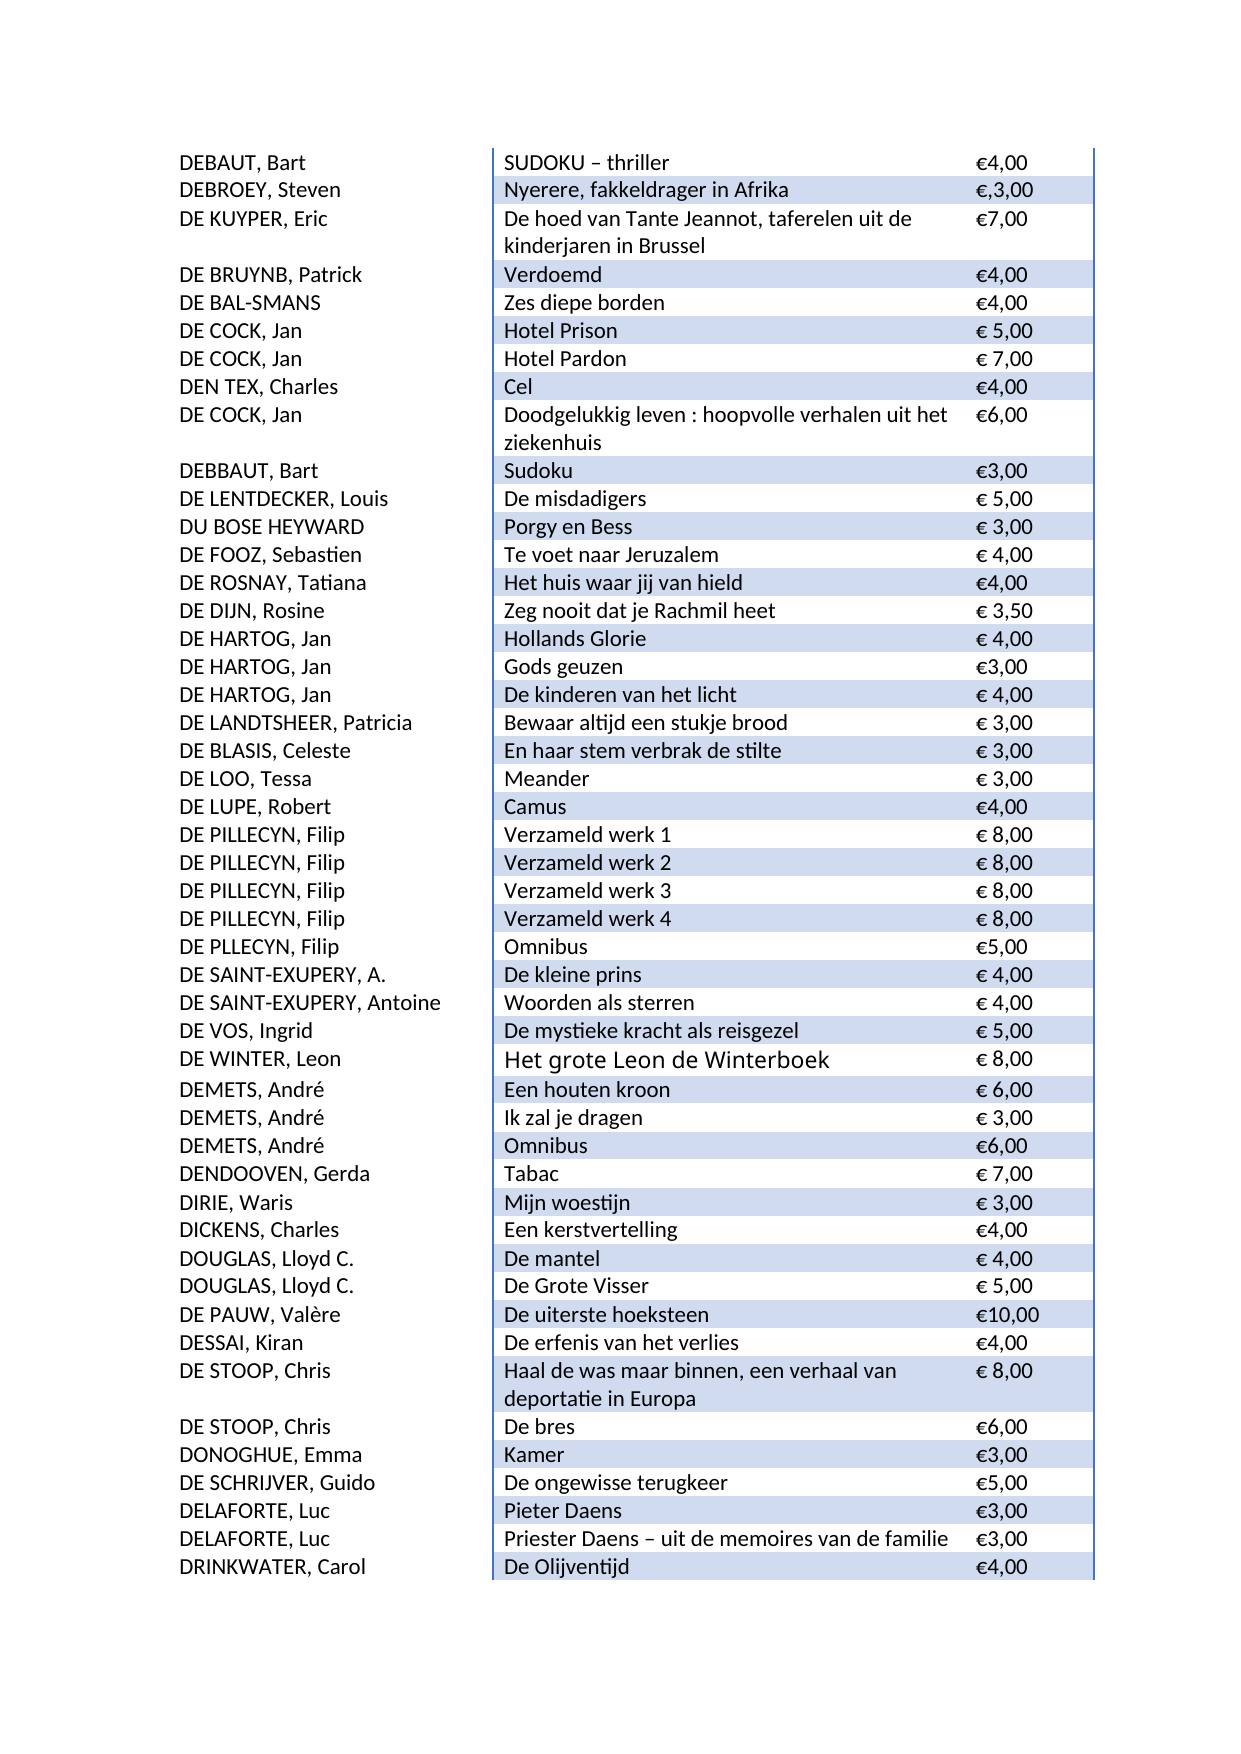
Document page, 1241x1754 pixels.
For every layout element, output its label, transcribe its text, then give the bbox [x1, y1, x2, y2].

table_cell €4,00 [964, 792, 1093, 820]
table_cell SUDOKU – thriller [494, 148, 964, 176]
table_cell Priester Daens – uit de memoires van de familie [494, 1524, 964, 1552]
table_cell DICKENS, Charles [168, 1216, 492, 1244]
table_cell DE SAINT-EXUPERY, A. [168, 960, 492, 988]
table_cell DONOGHUE, Emma [168, 1440, 492, 1468]
table_cell Doodgelukkig leven : hoopvolle verhalen uit het ziekenhuis [494, 400, 964, 456]
table_cell DEBAUT, Bart [168, 148, 492, 176]
table_cell €4,00 [964, 1552, 1093, 1580]
table_cell DE BLASIS, Celeste [168, 736, 492, 764]
table_cell € 5,00 [964, 1016, 1093, 1044]
table_cell Een kerstvertelling [494, 1216, 964, 1244]
table_cell € 4,00 [964, 680, 1093, 708]
table_cell €6,00 [964, 400, 1093, 456]
table_cell De Olijventijd [494, 1552, 964, 1580]
table_cell DE SCHRIJVER, Guido [168, 1468, 492, 1496]
table_cell €3,00 [964, 1440, 1093, 1468]
table_cell €3,00 [964, 1496, 1093, 1524]
table_cell € 6,00 [964, 1076, 1093, 1103]
table_cell DE DIJN, Rosine [168, 596, 492, 624]
table_cell DE BRUYNB, Patrick [168, 260, 492, 288]
table_cell Hotel Prison [494, 316, 964, 344]
table_cell € 3,00 [964, 764, 1093, 792]
table_cell Een houten kroon [494, 1076, 964, 1103]
table_cell € 7,00 [964, 1160, 1093, 1188]
table_cell Haal de was maar binnen, een verhaal van deportatie in Europa [494, 1356, 964, 1412]
table_cell Zes diepe borden [494, 288, 964, 316]
table_cell €4,00 [964, 568, 1093, 596]
table_cell €4,00 [964, 260, 1093, 288]
table_cell Het grote Leon de Winterboek [494, 1044, 964, 1076]
table_cell De bres [494, 1412, 964, 1440]
table_cell De misdadigers [494, 484, 964, 512]
table_cell DE LENTDECKER, Louis [168, 484, 492, 512]
table_cell DU BOSE HEYWARD [168, 512, 492, 540]
table_cell € 4,00 [964, 540, 1093, 568]
table_cell Hotel Pardon [494, 344, 964, 372]
table_cell DENDOOVEN, Gerda [168, 1160, 492, 1188]
table_cell DE PILLECYN, Filip [168, 876, 492, 904]
table_cell De Grote Visser [494, 1272, 964, 1300]
table_cell €7,00 [964, 204, 1093, 260]
table_cell € 3,00 [964, 708, 1093, 736]
table_cell DE PAUW, Valère [168, 1300, 492, 1328]
table_cell DE HARTOG, Jan [168, 652, 492, 680]
table_cell De ongewisse terugkeer [494, 1468, 964, 1496]
table_cell DESSAI, Kiran [168, 1328, 492, 1356]
table_cell Gods geuzen [494, 652, 964, 680]
table_cell Meander [494, 764, 964, 792]
table_cell € 8,00 [964, 820, 1093, 848]
table_cell Zeg nooit dat je Rachmil heet [494, 596, 964, 624]
table_cell €4,00 [964, 148, 1093, 176]
table_cell € 4,00 [964, 1244, 1093, 1272]
table_cell Camus [494, 792, 964, 820]
table_cell Woorden als sterren [494, 988, 964, 1016]
table_cell Verzameld werk 1 [494, 820, 964, 848]
table_cell €,3,00 [964, 176, 1093, 204]
table_cell De erfenis van het verlies [494, 1328, 964, 1356]
table_cell €3,00 [964, 1524, 1093, 1552]
table_cell €5,00 [964, 932, 1093, 960]
table_cell DE PLLECYN, Filip [168, 932, 492, 960]
table_cell € 3,50 [964, 596, 1093, 624]
table_cell €5,00 [964, 1468, 1093, 1496]
table_cell € 4,00 [964, 988, 1093, 1016]
table_cell DEMETS, André [168, 1076, 492, 1103]
table_cell DOUGLAS, Lloyd C. [168, 1272, 492, 1300]
table_cell € 5,00 [964, 484, 1093, 512]
table_cell DE PILLECYN, Filip [168, 848, 492, 876]
table_cell € 3,00 [964, 1104, 1093, 1132]
table_cell Te voet naar Jeruzalem [494, 540, 964, 568]
table_cell DE STOOP, Chris [168, 1412, 492, 1440]
table_cell DE FOOZ, Sebastien [168, 540, 492, 568]
table_cell DRINKWATER, Carol [168, 1552, 492, 1580]
table_cell €10,00 [964, 1300, 1093, 1328]
table_cell Hollands Glorie [494, 624, 964, 652]
table_cell DE SAINT-EXUPERY, Antoine [168, 988, 492, 1016]
table_cell DEMETS, André [168, 1132, 492, 1159]
table_cell Het huis waar jij van hield [494, 568, 964, 596]
table_cell DELAFORTE, Luc [168, 1496, 492, 1524]
table_cell €6,00 [964, 1412, 1093, 1440]
table_cell Bewaar altijd een stukje brood [494, 708, 964, 736]
table_cell DE STOOP, Chris [168, 1356, 492, 1412]
table_cell €4,00 [964, 372, 1093, 400]
table_cell DEN TEX, Charles [168, 372, 492, 400]
table_cell Kamer [494, 1440, 964, 1468]
table_cell €4,00 [964, 288, 1093, 316]
table_cell DEMETS, André [168, 1104, 492, 1132]
table_cell DE LOO, Tessa [168, 764, 492, 792]
table_cell DELAFORTE, Luc [168, 1524, 492, 1552]
table_cell Omnibus [494, 1132, 964, 1159]
table_cell € 5,00 [964, 1272, 1093, 1300]
table_cell De uiterste hoeksteen [494, 1300, 964, 1328]
table_cell €3,00 [964, 652, 1093, 680]
table_cell €3,00 [964, 456, 1093, 484]
table_cell De kinderen van het licht [494, 680, 964, 708]
table_cell € 7,00 [964, 344, 1093, 372]
table_cell DE COCK, Jan [168, 400, 492, 456]
table_cell Nyerere, fakkeldrager in Afrika [494, 176, 964, 204]
table_cell € 8,00 [964, 904, 1093, 932]
table_cell Tabac [494, 1160, 964, 1188]
table_cell DE PILLECYN, Filip [168, 904, 492, 932]
table_cell Verzameld werk 4 [494, 904, 964, 932]
table_cell DEBBAUT, Bart [168, 456, 492, 484]
table_cell Cel [494, 372, 964, 400]
table_cell Verzameld werk 2 [494, 848, 964, 876]
table_cell Omnibus [494, 932, 964, 960]
table_cell DE COCK, Jan [168, 316, 492, 344]
table_cell € 3,00 [964, 736, 1093, 764]
table_cell € 8,00 [964, 1356, 1093, 1412]
table_cell De kleine prins [494, 960, 964, 988]
table_cell DE HARTOG, Jan [168, 680, 492, 708]
table_cell DE LANDTSHEER, Patricia [168, 708, 492, 736]
table_cell € 8,00 [964, 848, 1093, 876]
table_cell DE COCK, Jan [168, 344, 492, 372]
table_cell DIRIE, Waris [168, 1188, 492, 1216]
table_cell € 4,00 [964, 624, 1093, 652]
table_cell €4,00 [964, 1328, 1093, 1356]
table_cell De mantel [494, 1244, 964, 1272]
table_cell € 4,00 [964, 960, 1093, 988]
table_cell En haar stem verbrak de stilte [494, 736, 964, 764]
table_cell € 8,00 [964, 1044, 1093, 1076]
table_cell €6,00 [964, 1132, 1093, 1159]
table_cell Porgy en Bess [494, 512, 964, 540]
table_cell DE ROSNAY, Tatiana [168, 568, 492, 596]
table_cell De mystieke kracht als reisgezel [494, 1016, 964, 1044]
table_cell €4,00 [964, 1216, 1093, 1244]
table_cell DE BAL-SMANS [168, 288, 492, 316]
table_cell € 3,00 [964, 512, 1093, 540]
table_cell DOUGLAS, Lloyd C. [168, 1244, 492, 1272]
table_cell DE HARTOG, Jan [168, 624, 492, 652]
table_cell € 5,00 [964, 316, 1093, 344]
table_cell € 3,00 [964, 1188, 1093, 1216]
table_cell De hoed van Tante Jeannot, taferelen uit de kinderjaren in Brussel [494, 204, 964, 260]
table_cell Verdoemd [494, 260, 964, 288]
table_cell DEBROEY, Steven [168, 176, 492, 204]
table_cell DE WINTER, Leon [168, 1044, 492, 1076]
table_cell DE VOS, Ingrid [168, 1016, 492, 1044]
table_cell Pieter Daens [494, 1496, 964, 1524]
table_cell DE PILLECYN, Filip [168, 820, 492, 848]
table_cell € 8,00 [964, 876, 1093, 904]
table_cell DE KUYPER, Eric [168, 204, 492, 260]
table_cell Verzameld werk 3 [494, 876, 964, 904]
table_cell Ik zal je dragen [494, 1104, 964, 1132]
table_cell Mijn woestijn [494, 1188, 964, 1216]
table_cell DE LUPE, Robert [168, 792, 492, 820]
table_cell Sudoku [494, 456, 964, 484]
